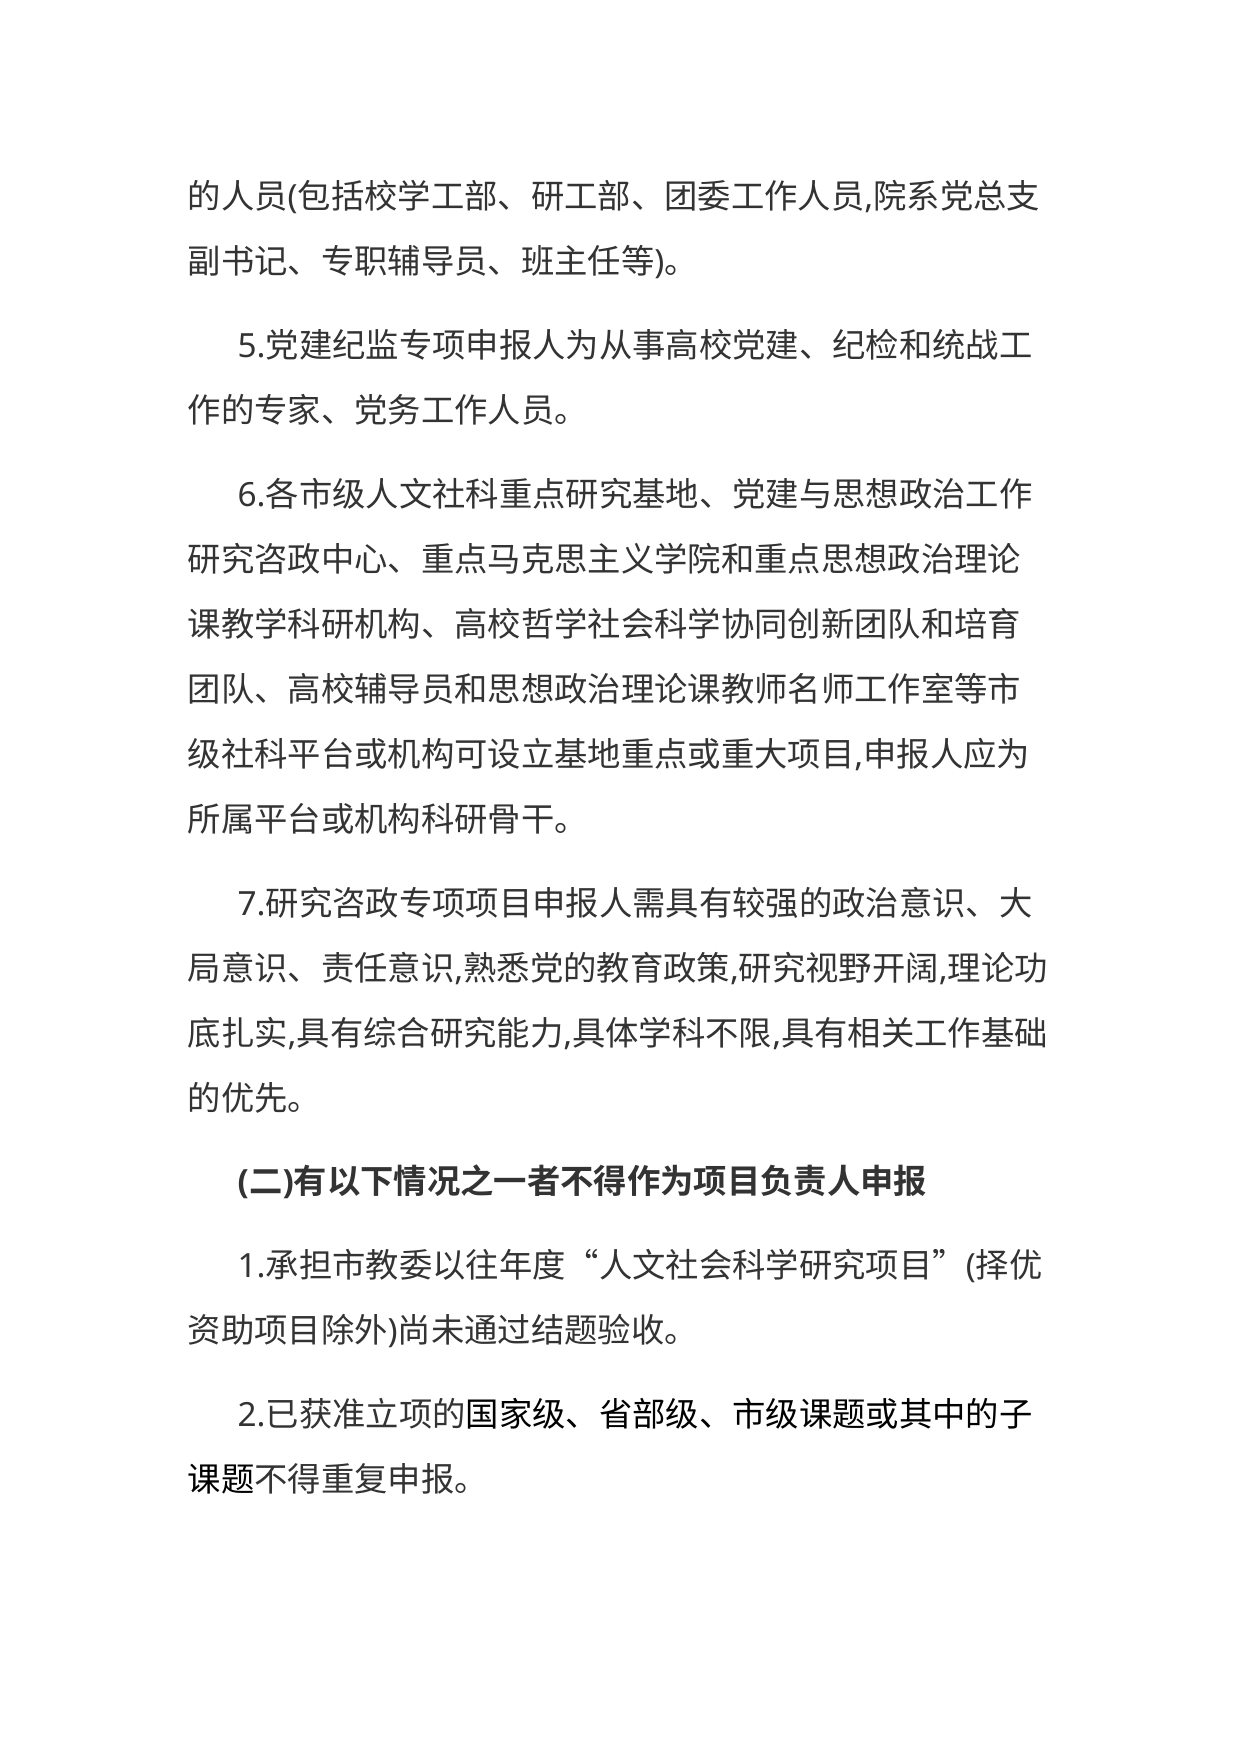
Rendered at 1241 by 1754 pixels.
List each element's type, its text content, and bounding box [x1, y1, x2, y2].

text 2.已获准立项的国家级、省部级、市级课题或其中的子课题不得重复申报。 [187, 1379, 1053, 1509]
text 1.承担市教委以往年度“人文社会科学研究项目”(择优资助项目除外)尚未通过结题验收。 [187, 1231, 1053, 1361]
text (二)有以下情况之一者不得作为项目负责人申报 [187, 1147, 1053, 1212]
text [187, 162, 1053, 292]
text 6.各市级人文社科重点研究基地、党建与思想政治工作研究咨政中心、重点马克思主义学院和重点思想政治理论课教学科研机构、高校哲学社会科学协同创新团队和培育团队、高校辅导员和思想政治理论课教师名师工作室等市级社科平台或机构可设立基地重点或重大项目,申报人应为所属平台或机构科研骨干。 [187, 459, 1053, 849]
text 7.研究咨政专项项目申报人需具有较强的政治意识、大局意识、责任意识,熟悉党的教育政策,研究视野开阔,理论功底扎实,具有综合研究能力,具体学科不限,具有相关工作基础的优先。 [187, 868, 1053, 1128]
text 5.党建纪监专项申报人为从事高校党建、纪检和统战工作的专家、党务工作人员。 [187, 311, 1053, 441]
